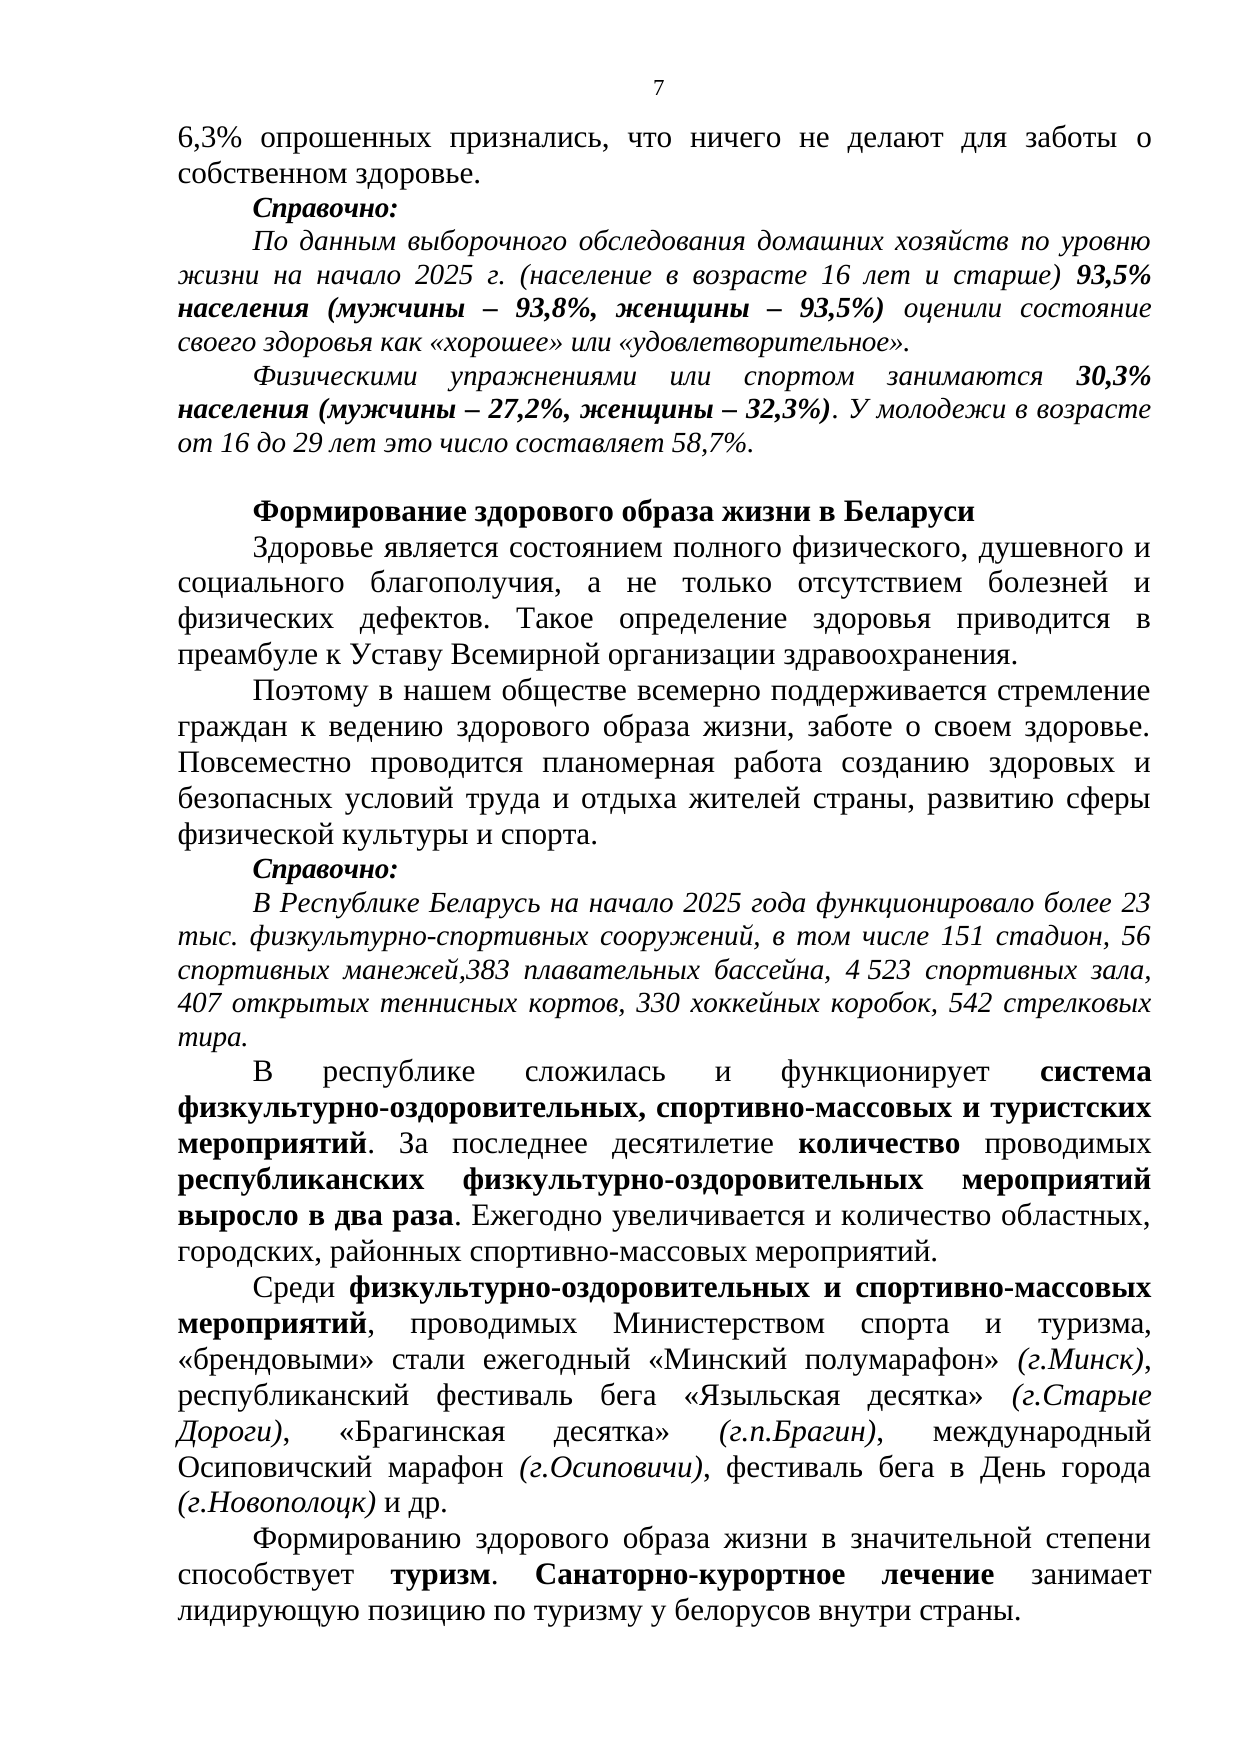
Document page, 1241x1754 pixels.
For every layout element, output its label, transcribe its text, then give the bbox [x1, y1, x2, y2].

subtitle Формирование здорового образа жизни в Беларуси [177, 492, 1152, 528]
text По данным выборочного обследования домашних хозяйств по уровню жизни на начало 2025 г. (население в возрасте 16 лет и старше) 93,5% населения (мужчины – 93,8%, женщины – 93,5%) оценили состояние своего здоровья как «хорошее» или «удовлетворительное». [177, 223, 1152, 358]
text В республике сложилась и функционирует система физкультурно-оздоровительных, спортивно-массовых и туристских мероприятий. За последнее десятилетие количество проводимых республиканских физкультурно-оздоровительных мероприятий выросло в два раза. Ежегодно увеличивается и количество областных, городских, районных спортивно-массовых мероприятий. [177, 1052, 1152, 1268]
text В Республике Беларусь на начало 2025 года функционировало более 23 тыс. физкультурно-спортивных сооружений, в том числе 151 стадион, 56 спортивных манежей,383 плавательных бассейна, 4 523 спортивных зала, 407 открытых теннисных кортов, 330 хоккейных коробок, 542 стрелковых тира. [177, 885, 1152, 1052]
text Формированию здорового образа жизни в значительной степени способствует туризм. Санаторно-курортное лечение занимает лидирующую позицию по туризму у белорусов внутри страны. [177, 1520, 1152, 1627]
text Справочно: [177, 190, 1152, 223]
text Среди физкультурно-оздоровительных и спортивно-массовых мероприятий, проводимых Министерством спорта и туризма, «брендовыми» стали ежегодный «Минский полумарафон» (г.Минск), республиканский фестиваль бега «Языльская десятка» (г.Старые Дороги), «Брагинская десятка» (г.п.Брагин), международный Осиповичский марафон (г.Осиповичи), фестиваль бега в День города (г.Новополоцк) и др. [177, 1268, 1152, 1520]
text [177, 118, 1152, 190]
text Здоровье является состоянием полного физического, душевного и социального благополучия, а не только отсутствием болезней и физических дефектов. Такое определение здоровья приводится в преамбуле к Уставу Всемирной организации здравоохранения. [177, 528, 1152, 672]
text Справочно: [177, 851, 1152, 885]
text Физическими упражнениями или спортом занимаются 30,3% населения (мужчины – 27,2%, женщины – 32,3%). У молодежи в возрасте от 16 до 29 лет это число составляет 58,7%. [177, 358, 1152, 458]
text Поэтому в нашем обществе всемерно поддерживается стремление граждан к ведению здорового образа жизни, заботе о своем здоровье. Повсеместно проводится планомерная работа созданию здоровых и безопасных условий труда и отдыха жителей страны, развитию сферы физической культуры и спорта. [177, 672, 1152, 851]
